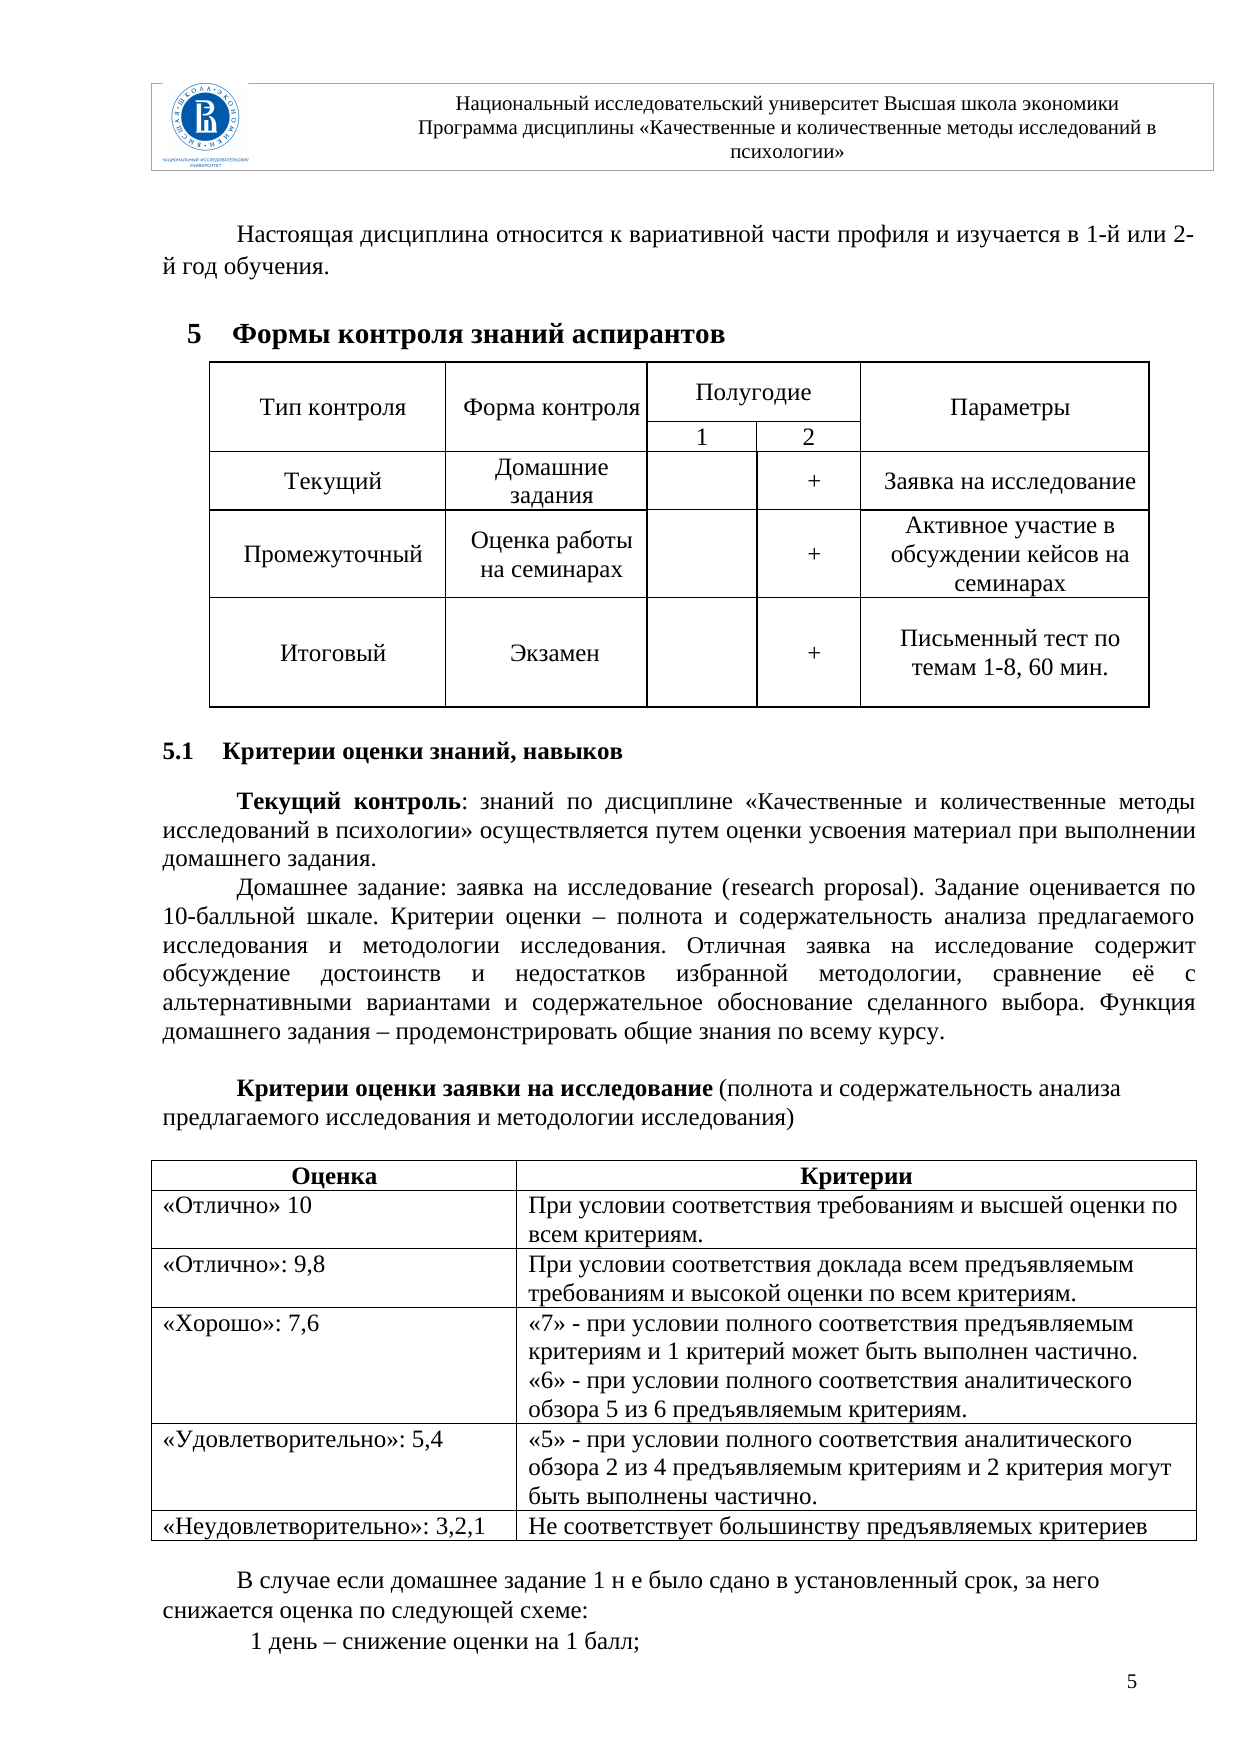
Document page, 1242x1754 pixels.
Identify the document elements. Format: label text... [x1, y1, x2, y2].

table_cell «7» - при условии полного соответствия предъявляемым критериям и 1 критерий может быть выполнен частично. «6» - при условии полного соответствия аналитического обзора 5 из 6 предъявляемым критериям. [517, 1308, 1196, 1423]
table_cell 2 [757, 422, 860, 451]
table_cell «Отлично» 10 [152, 1191, 516, 1248]
table_cell Активное участие в обсуждении кейсов на семинарах [861, 511, 1148, 597]
table_cell [648, 452, 756, 509]
text Текущий контроль: знаний по дисциплине «Качественные и количественные методы исследований в психологии» осуществляется путем оценки усвоения материал при выполнении домашнего задания. [162, 786, 1196, 872]
table_cell 1 [648, 422, 756, 451]
text Критерии оценки заявки на исследование (полнота и содержательность анализа предлагаемого исследования и методологии исследования) [162, 1073, 1196, 1131]
table_cell Оценка работы на семинарах [446, 511, 646, 597]
table_cell Экзамен [446, 598, 646, 706]
table_cell [648, 510, 756, 597]
table_cell + [758, 510, 860, 597]
text 5 Формы контроля знаний аспирантов [187, 317, 1196, 348]
text 1 день – снижение оценки на 1 балл; [250, 1626, 1196, 1654]
table_header Форма контроля [446, 363, 646, 451]
table_cell При условии соответствия требованиям и высшей оценки по всем критериям. [517, 1191, 1196, 1248]
table_header Критерии [517, 1161, 1196, 1189]
table_cell «Неудовлетворительно»: 3,2,1 [152, 1511, 516, 1540]
table_cell Домашние задания [446, 452, 646, 509]
text 5.1 Критерии оценки знаний, навыков [162, 736, 1196, 765]
table_header Параметры [861, 363, 1148, 451]
table_cell [648, 598, 756, 706]
text Настоящая дисциплина относится к вариативной части профиля и изучается в 1-й или 2-й год обучения. [162, 219, 1196, 280]
table_header Оценка [152, 1161, 516, 1189]
text Домашнее задание: заявка на исследование (research proposal). Задание оценивается по 10-балльной шкале. Критерии оценки – полнота и содержательность анализа предлагаемого исследования и методологии исследования. Отличная заявка на исследование содержит обсуждение достоинств и недостатков избранной методологии, сравнение её с альтернативными вариантами и содержательное обоснование сделанного выбора. Функция домашнего задания – продемонстрировать общие знания по всему курсу. [162, 872, 1196, 1045]
table_cell «Хорошо»: 7,6 [152, 1308, 516, 1423]
table_cell Текущий [210, 452, 445, 509]
table_cell + [758, 452, 860, 509]
table_cell Заявка на исследование [861, 452, 1148, 509]
table_cell При условии соответствия доклада всем предъявляемым требованиям и высокой оценки по всем критериям. [517, 1249, 1196, 1307]
table_cell «5» - при условии полного соответствия аналитического обзора 2 из 4 предъявляемым критериям и 2 критерия могут быть выполнены частично. [517, 1424, 1196, 1510]
text В случае если домашнее задание 1 н е было сдано в установленный срок, за него снижается оценка по следующей схеме: [162, 1565, 1196, 1624]
table_cell Промежуточный [210, 511, 445, 597]
table_cell «Удовлетворительно»: 5,4 [152, 1424, 516, 1510]
table_cell Не соответствует большинству предъявляемых критериев [517, 1511, 1196, 1540]
table_cell Письменный тест по темам 1-8, 60 мин. [861, 598, 1148, 706]
table_header Полугодие [648, 363, 860, 421]
picture [162, 83, 249, 167]
table_header Тип контроля [210, 363, 445, 451]
table_cell + [758, 598, 860, 706]
table_cell Итоговый [210, 598, 445, 706]
table_cell «Отлично»: 9,8 [152, 1249, 516, 1307]
